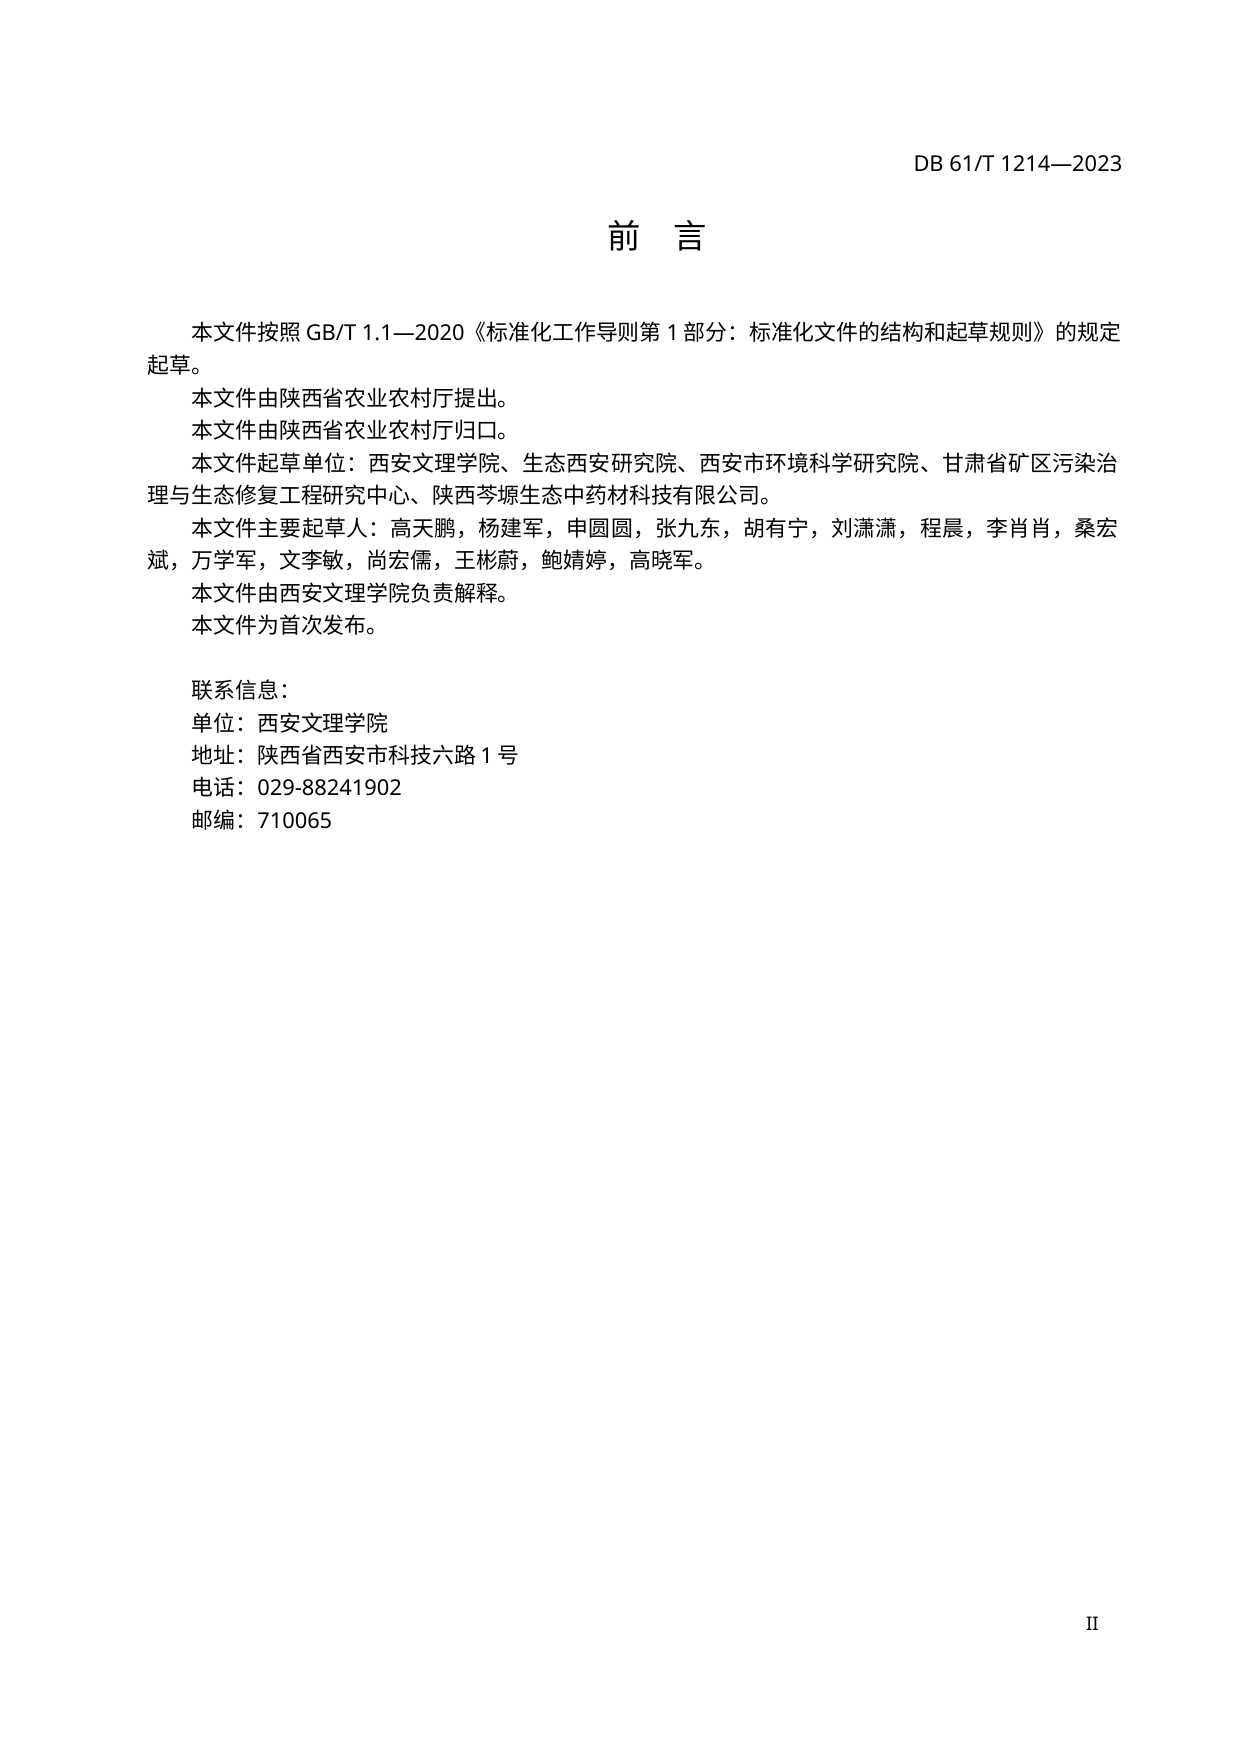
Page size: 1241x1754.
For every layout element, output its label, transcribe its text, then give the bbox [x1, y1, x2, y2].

text 本文件按照GB/T 1.1—2020《标准化工作导则第1部分：标准化文件的结构和起草规则》的规定起草。 [148, 315, 1122, 380]
text 邮编：710065 [148, 803, 1122, 835]
text 单位：西安文理学院 [148, 705, 1122, 738]
text 本文件为首次发布。 [148, 608, 1122, 640]
text 前言 [148, 201, 1122, 266]
text 电话：029-88241902 [148, 770, 1122, 803]
text 本文件主要起草人：高天鹏，杨建军，申圆圆，张九东，胡有宁，刘潇潇，程晨，李肖肖，桑宏斌，万学军，文李敏，尚宏儒，王彬蔚，鲍婧婷，高晓军。 [148, 510, 1122, 575]
text 地址：陕西省西安市科技六路1号 [148, 738, 1122, 770]
text 本文件由西安文理学院负责解释。 [148, 575, 1122, 608]
text 本文件起草单位：西安文理学院、生态西安研究院、西安市环境科学研究院、甘肃省矿区污染治理与生态修复工程研究中心、陕西芩塬生态中药材科技有限公司。 [148, 445, 1122, 510]
text 联系信息： [148, 673, 1122, 705]
text 本文件由陕西省农业农村厅提出。 [148, 380, 1122, 413]
text 本文件由陕西省农业农村厅归口。 [148, 413, 1122, 445]
